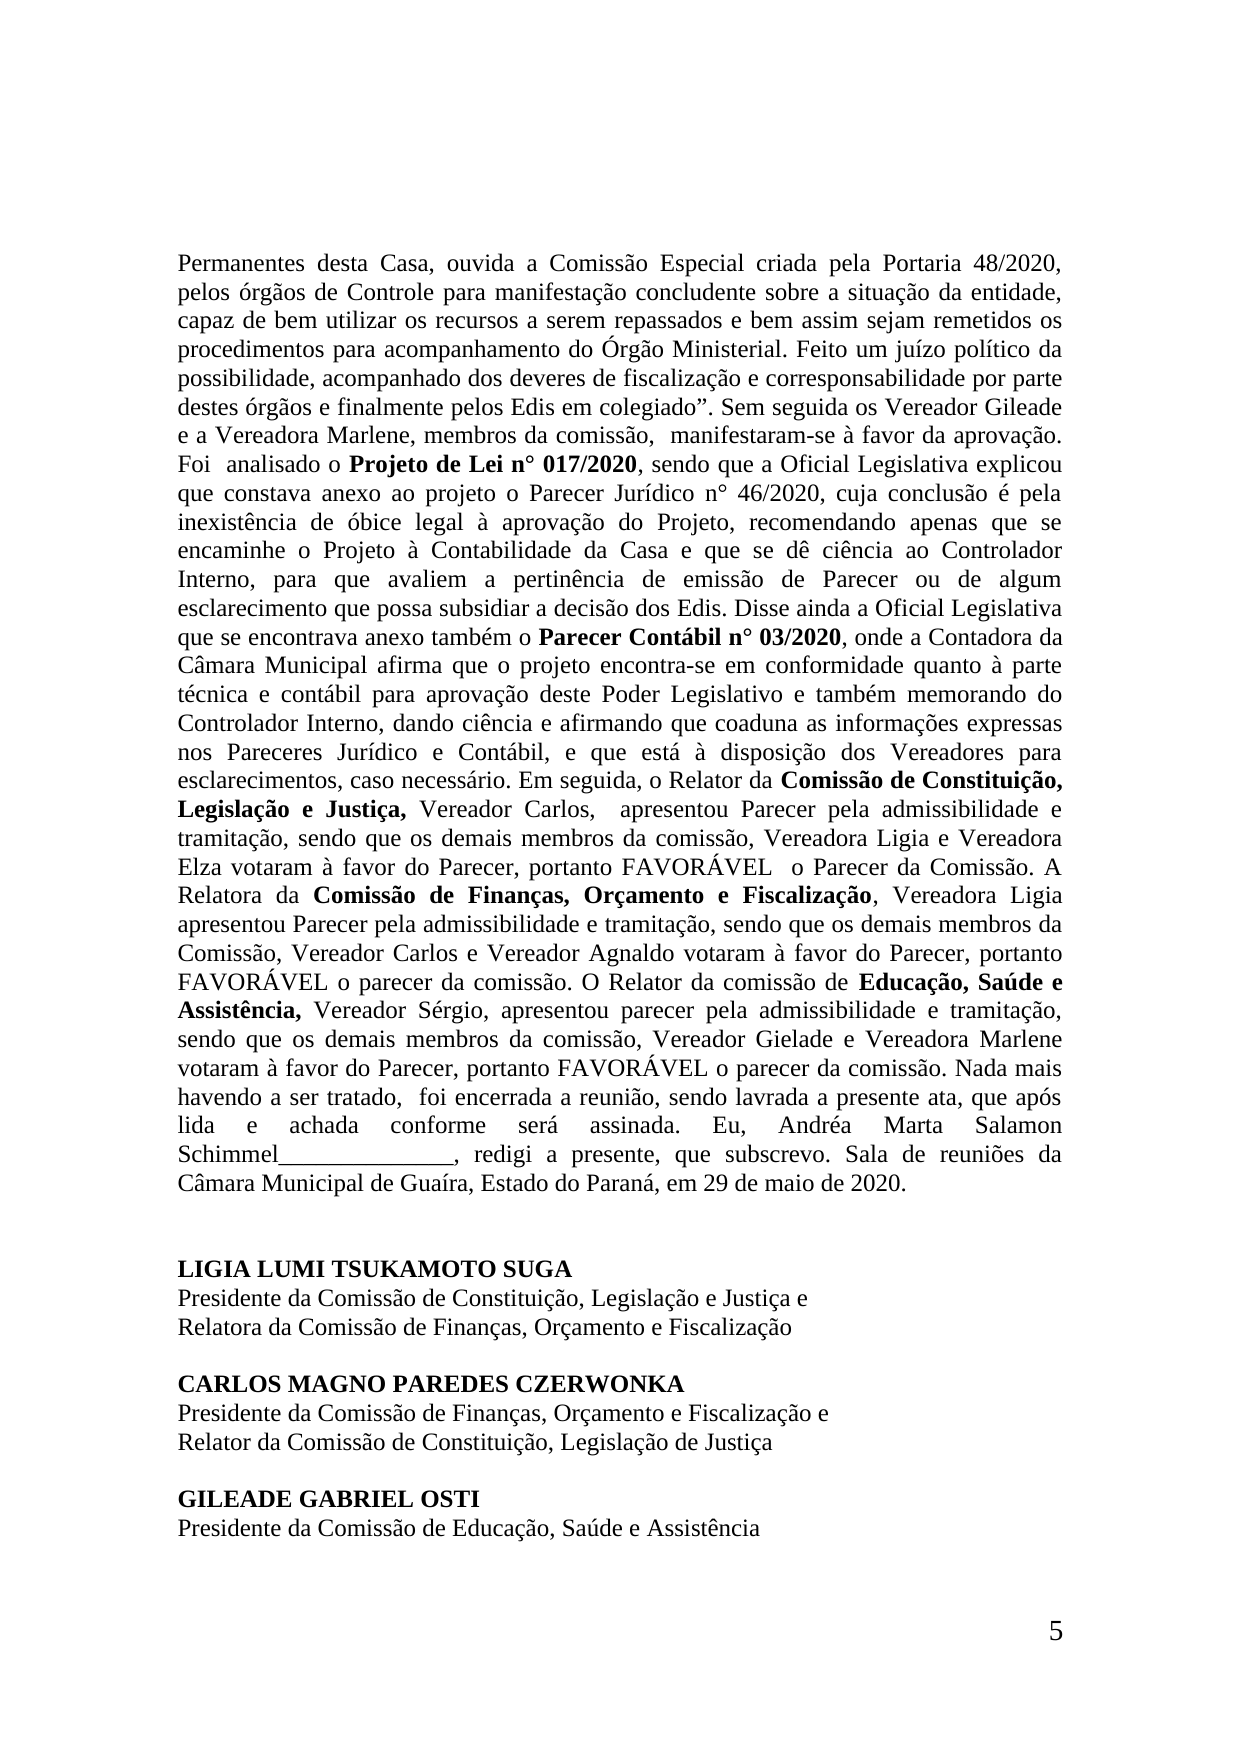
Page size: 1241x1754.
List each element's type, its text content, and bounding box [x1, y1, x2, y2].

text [177, 248, 1063, 1197]
text Relatora da Comissão de Finanças, Orçamento e Fiscalização [177, 1312, 1063, 1341]
text CARLOS MAGNO PAREDES CZERWONKA [177, 1369, 1063, 1398]
text Presidente da Comissão de Educação, Saúde e Assistência [177, 1513, 1063, 1542]
text Relator da Comissão de Constituição, Legislação de Justiça [177, 1427, 1063, 1456]
text GILEADE GABRIEL OSTI [177, 1484, 1063, 1513]
text Presidente da Comissão de Finanças, Orçamento e Fiscalização e [177, 1398, 1063, 1427]
text LIGIA LUMI TSUKAMOTO SUGA [177, 1254, 1063, 1283]
text Presidente da Comissão de Constituição, Legislação e Justiça e [177, 1283, 1063, 1312]
